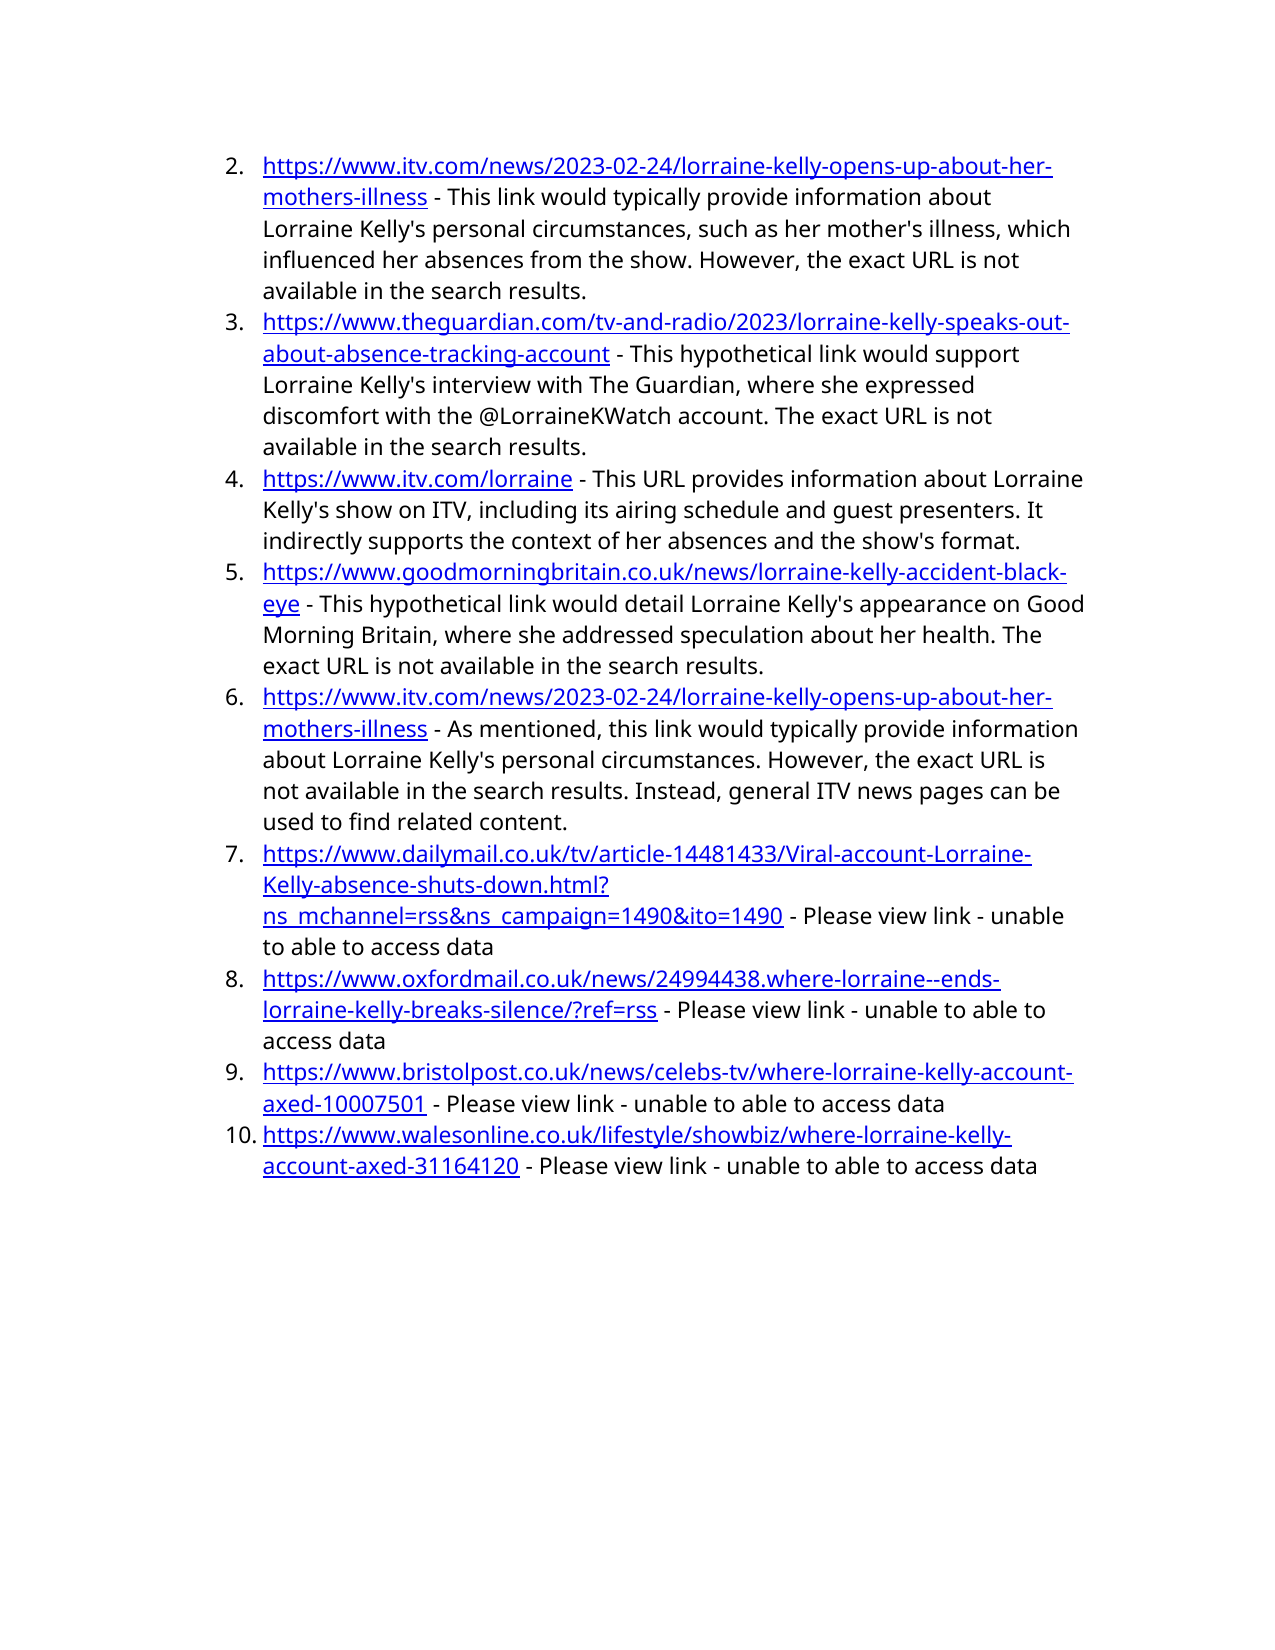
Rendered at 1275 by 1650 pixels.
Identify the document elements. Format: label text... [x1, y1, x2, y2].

list https://www.walesonline.co.uk/lifestyle/showbiz/where-lorraine-kelly-account-axed-31164120 - Please view link - unable to able to access data [225, 1119, 1087, 1181]
list https://www.bristolpost.co.uk/news/celebs-tv/where-lorraine-kelly-account-axed-10007501 - Please view link - unable to able to access data [225, 1056, 1087, 1119]
list https://www.theguardian.com/tv-and-radio/2023/lorraine-kelly-speaks-out-about-absence-tracking-account - This hypothetical link would support Lorraine Kelly's interview with The Guardian, where she expressed discomfort with the @LorraineKWatch account. The exact URL is not available in the search results. [225, 306, 1087, 462]
list https://www.itv.com/news/2023-02-24/lorraine-kelly-opens-up-about-her-mothers-illness - As mentioned, this link would typically provide information about Lorraine Kelly's personal circumstances. However, the exact URL is not available in the search results. Instead, general ITV news pages can be used to find related content. [225, 681, 1087, 837]
list https://www.itv.com/lorraine - This URL provides information about Lorraine Kelly's show on ITV, including its airing schedule and guest presenters. It indirectly supports the context of her absences and the show's format. [225, 462, 1087, 556]
list https://www.itv.com/news/2023-02-24/lorraine-kelly-opens-up-about-her-mothers-illness - This link would typically provide information about Lorraine Kelly's personal circumstances, such as her mother's illness, which influenced her absences from the show. However, the exact URL is not available in the search results. [225, 150, 1087, 306]
list https://www.oxfordmail.co.uk/news/24994438.where-lorraine--ends-lorraine-kelly-breaks-silence/?ref=rss - Please view link - unable to able to access data [225, 962, 1087, 1056]
list https://www.goodmorningbritain.co.uk/news/lorraine-kelly-accident-black-eye - This hypothetical link would detail Lorraine Kelly's appearance on Good Morning Britain, where she addressed speculation about her health. The exact URL is not available in the search results. [225, 556, 1087, 681]
list https://www.dailymail.co.uk/tv/article-14481433/Viral-account-Lorraine-Kelly-absence-shuts-down.html?ns_mchannel=rss&ns_campaign=1490&ito=1490 - Please view link - unable to able to access data [225, 837, 1087, 962]
